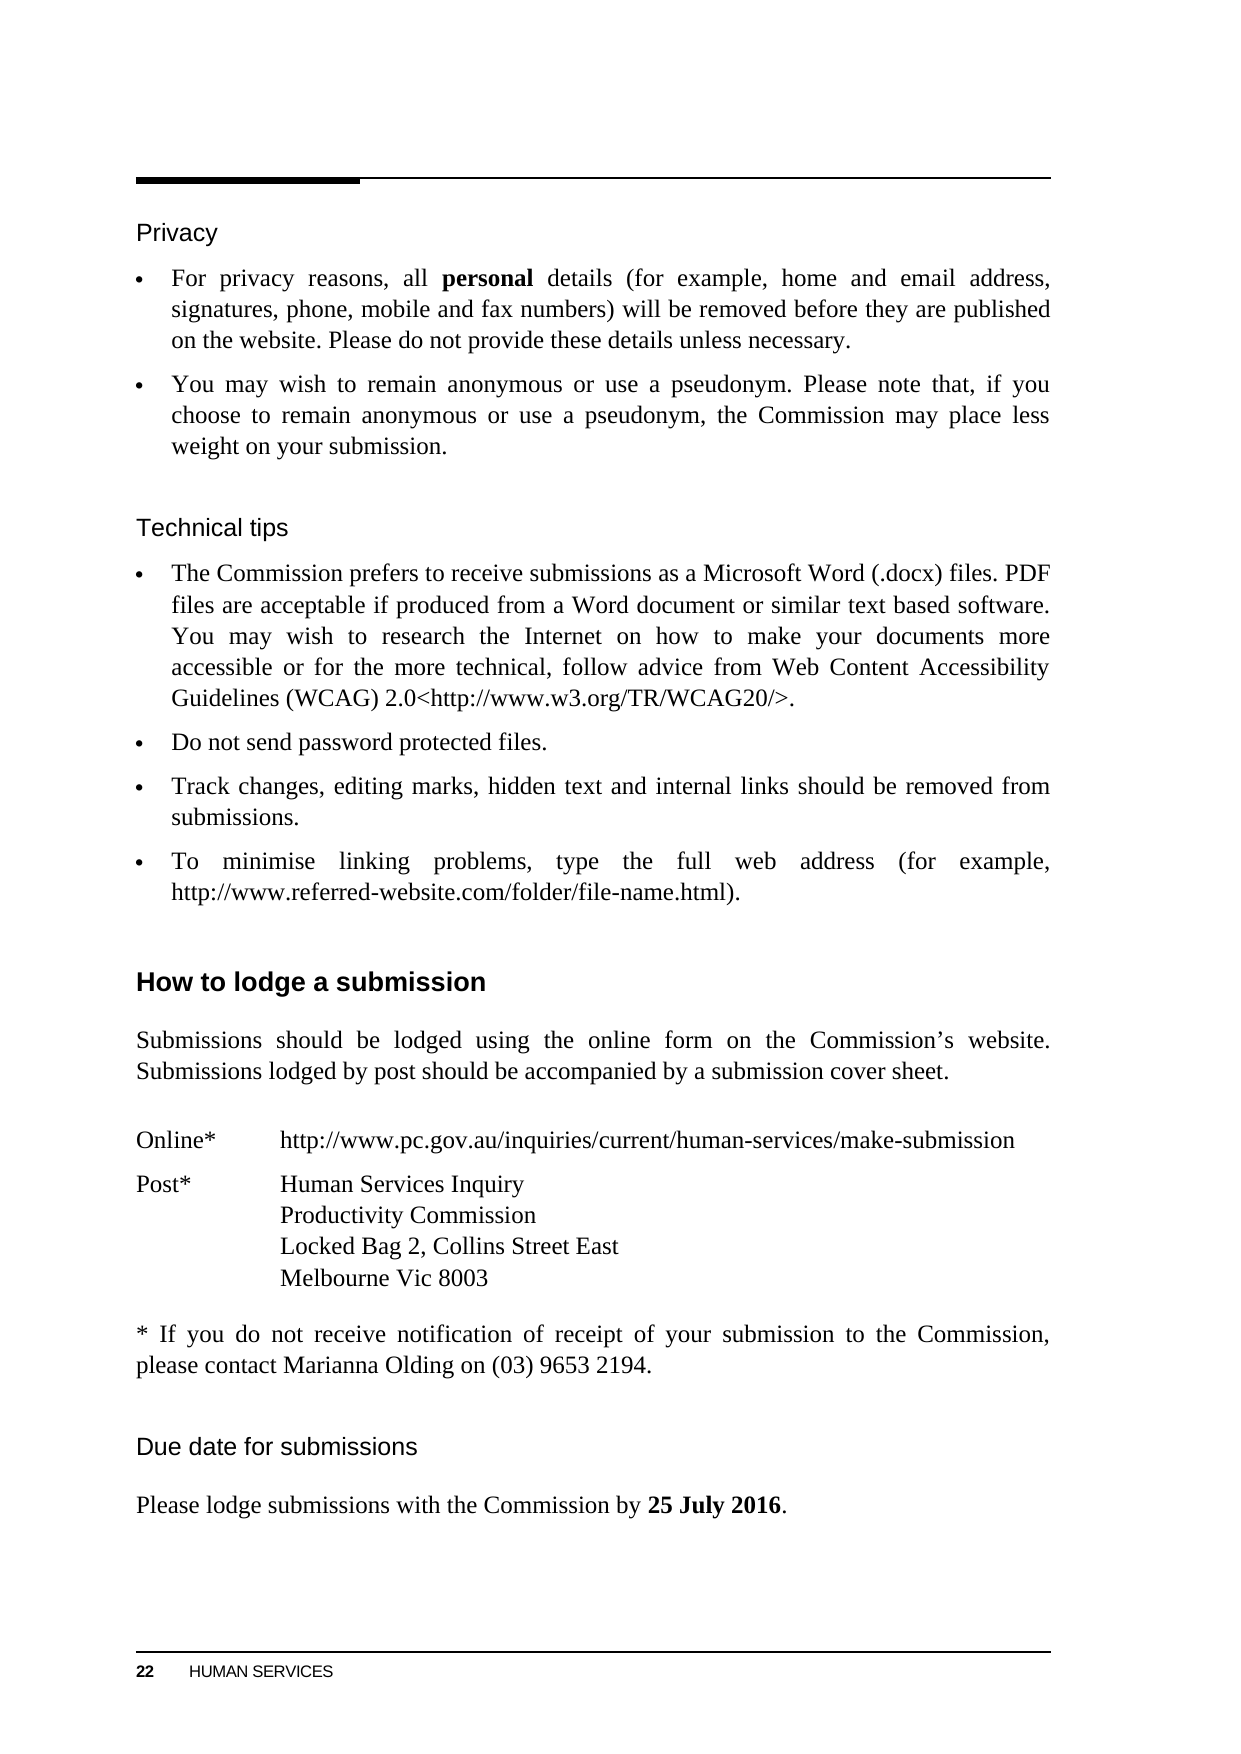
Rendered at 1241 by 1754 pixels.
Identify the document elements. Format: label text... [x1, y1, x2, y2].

table_cell Post* [125, 1154, 269, 1291]
subtitle How to lodge a submission [136, 964, 1051, 998]
subtitle Technical tips [136, 510, 1051, 543]
table_header Online* [125, 1110, 269, 1154]
list You may wish to remain anonymous or use a pseudonym. Please note that, if you choose to remain anonymous or use a pseudonym, the Commission may place less weight on your submission. [136, 366, 1051, 460]
subtitle Due date for submissions [136, 1429, 1051, 1462]
list For privacy reasons, all personal details (for example, home and email address, signatures, phone, mobile and fax numbers) will be removed before they are published on the website. Please do not provide these details unless necessary. [136, 260, 1051, 354]
list Track changes, editing marks, hidden text and internal links should be removed from submissions. [136, 768, 1051, 831]
subtitle Privacy [136, 214, 1051, 248]
text Submissions should be lodged using the online form on the Commission’s website. Submissions lodged by post should be accompanied by a submission cover sheet. [136, 1023, 1051, 1085]
text Please lodge submissions with the Commission by 25 July 2016. [136, 1487, 1051, 1518]
list The Commission prefers to receive submissions as a Microsoft Word (.docx) files. PDF files are acceptable if produced from a Word document or similar text based software. You may wish to research the Internet on how to make your documents more accessible or for the more technical, follow advice from Web Content Accessibility Guidelines (WCAG) 2.0<http://www.w3.org/TR/WCAG20/>. [136, 556, 1051, 712]
text * If you do not receive notification of receipt of your submission to the Commission, please contact Marianna Olding on (03) 9653 2194. [136, 1316, 1051, 1379]
table_header http://www.pc.gov.au/inquiries/current/human-services/make-submission [269, 1110, 1063, 1154]
list Do not send password protected files. [136, 725, 1051, 756]
table_cell Human Services Inquiry Productivity Commission Locked Bag 2, Collins Street East Melbourne Vic 8003 [269, 1154, 1063, 1291]
list To minimise linking problems, type the full web address (for example, http://www.referred-website.com/folder/file-name.html). [136, 843, 1051, 906]
